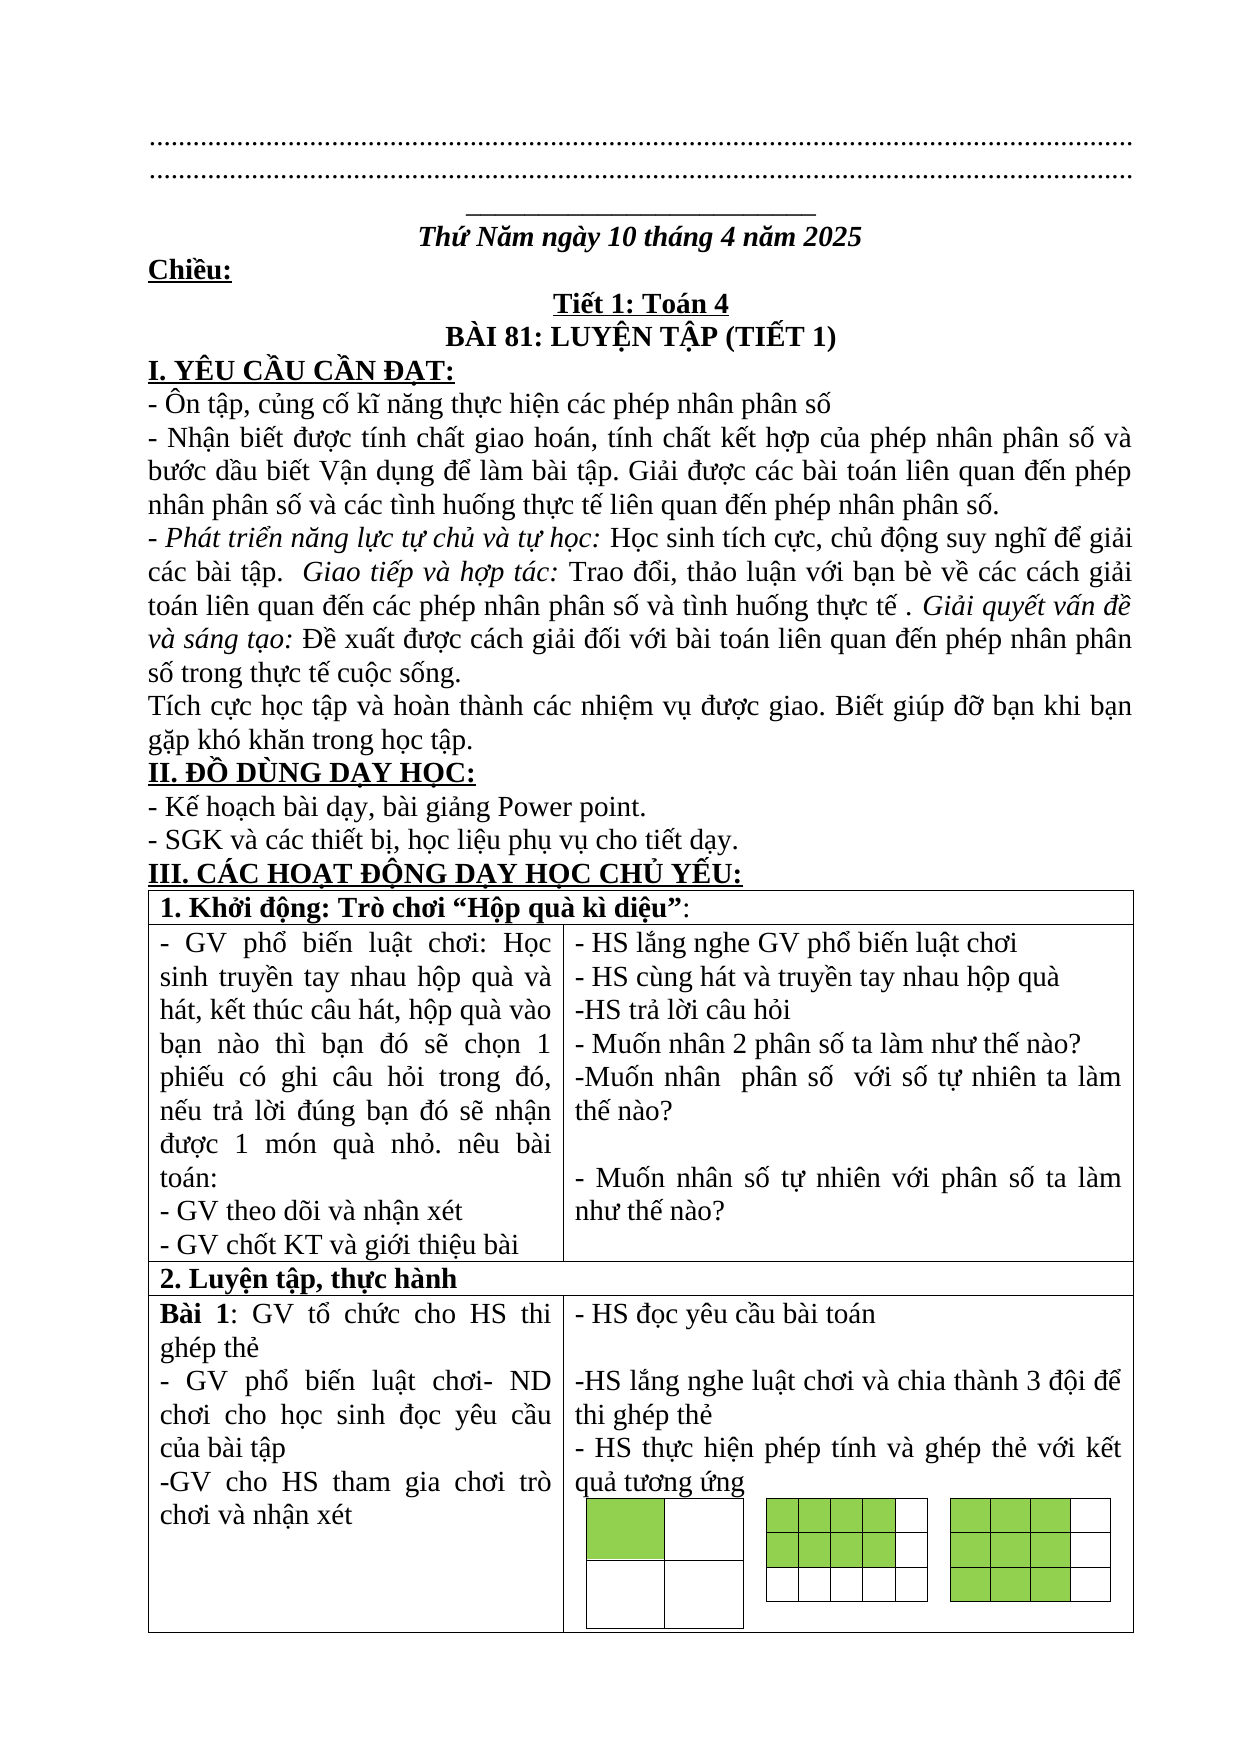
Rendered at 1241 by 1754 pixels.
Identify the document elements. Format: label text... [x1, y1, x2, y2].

text BÀI 81: LUYỆN TẬP (TIẾT 1) [148, 319, 1134, 353]
table_cell 2. Luyện tập, thực hành [149, 1262, 1133, 1295]
text I. YÊU CẦU CẦN ĐẠT: [148, 353, 1134, 386]
text - Ôn tập, củng cố kĩ năng thực hiện các phép nhân phân số [148, 386, 1134, 420]
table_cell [564, 1296, 1133, 1632]
text ________________________ [148, 185, 1134, 219]
text - Nhận biết được tính chất giao hoán, tính chất kết hợp của phép nhân phân số và bước dầu biết Vận dụng để làm bài tập. Giải được các bài toán liên quan đến phép nhân phân số và các tình huống thực tế liên quan đến phép nhân phân số. [148, 420, 1134, 521]
text .............................................................................................................................................................................................................................................................................. [148, 118, 1134, 185]
table_cell - GV phổ biến luật chơi: Học sinh truyền tay nhau hộp quà và hát, kết thúc câu hát, hộp quà vào bạn nào thì bạn đó sẽ chọn 1 phiếu có ghi câu hỏi trong đó, nếu trả lời đúng bạn đó sẽ nhận được 1 món quà nhỏ. nêu bài toán: - GV theo dõi và nhận xét - GV chốt KT và giới thiệu bài [149, 925, 563, 1261]
text Tích cực học tập và hoàn thành các nhiệm vụ được giao. Biết giúp đỡ bạn khi bạn gặp khó khăn trong học tập. [148, 688, 1134, 755]
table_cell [149, 1296, 563, 1632]
table_header 1. Khởi động: Trò chơi “Hộp quà kì diệu”: [149, 891, 1133, 924]
text Tiết 1: Toán 4 [148, 286, 1134, 319]
table_cell - HS lắng nghe GV phổ biến luật chơi - HS cùng hát và truyền tay nhau hộp quà -HS trả lời câu hỏi - Muốn nhân 2 phân số ta làm như thế nào? -Muốn nhân phân số với số tự nhiên ta làm thế nào? - Muốn nhân số tự nhiên với phân số ta làm như thế nào? [564, 925, 1133, 1261]
text - Kế hoạch bài dạy, bài giảng Power point. [148, 789, 1134, 822]
text III. CÁC HOẠT ĐỘNG DẠY HỌC CHỦ YẾU: [148, 856, 1134, 889]
text II. ĐỒ DÙNG DẠY HỌC: [148, 755, 1134, 789]
text - SGK và các thiết bị, học liệu phụ vụ cho tiết dạy. [148, 822, 1134, 856]
text Thứ Năm ngày 10 tháng 4 năm 2025 [148, 219, 1134, 252]
text - Phát triển năng lực tự chủ và tự học: Học sinh tích cực, chủ động suy nghĩ để giải các bài tập. Giao tiếp và hợp tác: Trao đổi, thảo luận với bạn bè về các cách giải toán liên quan đến các phép nhân phân số và tình huống thực tế . Giải quyết vấn đề và sáng tạo: Đề xuất được cách giải đối với bài toán liên quan đến phép nhân phân số trong thực tế cuộc sống. [148, 521, 1134, 688]
text Chiều: [148, 252, 1134, 286]
